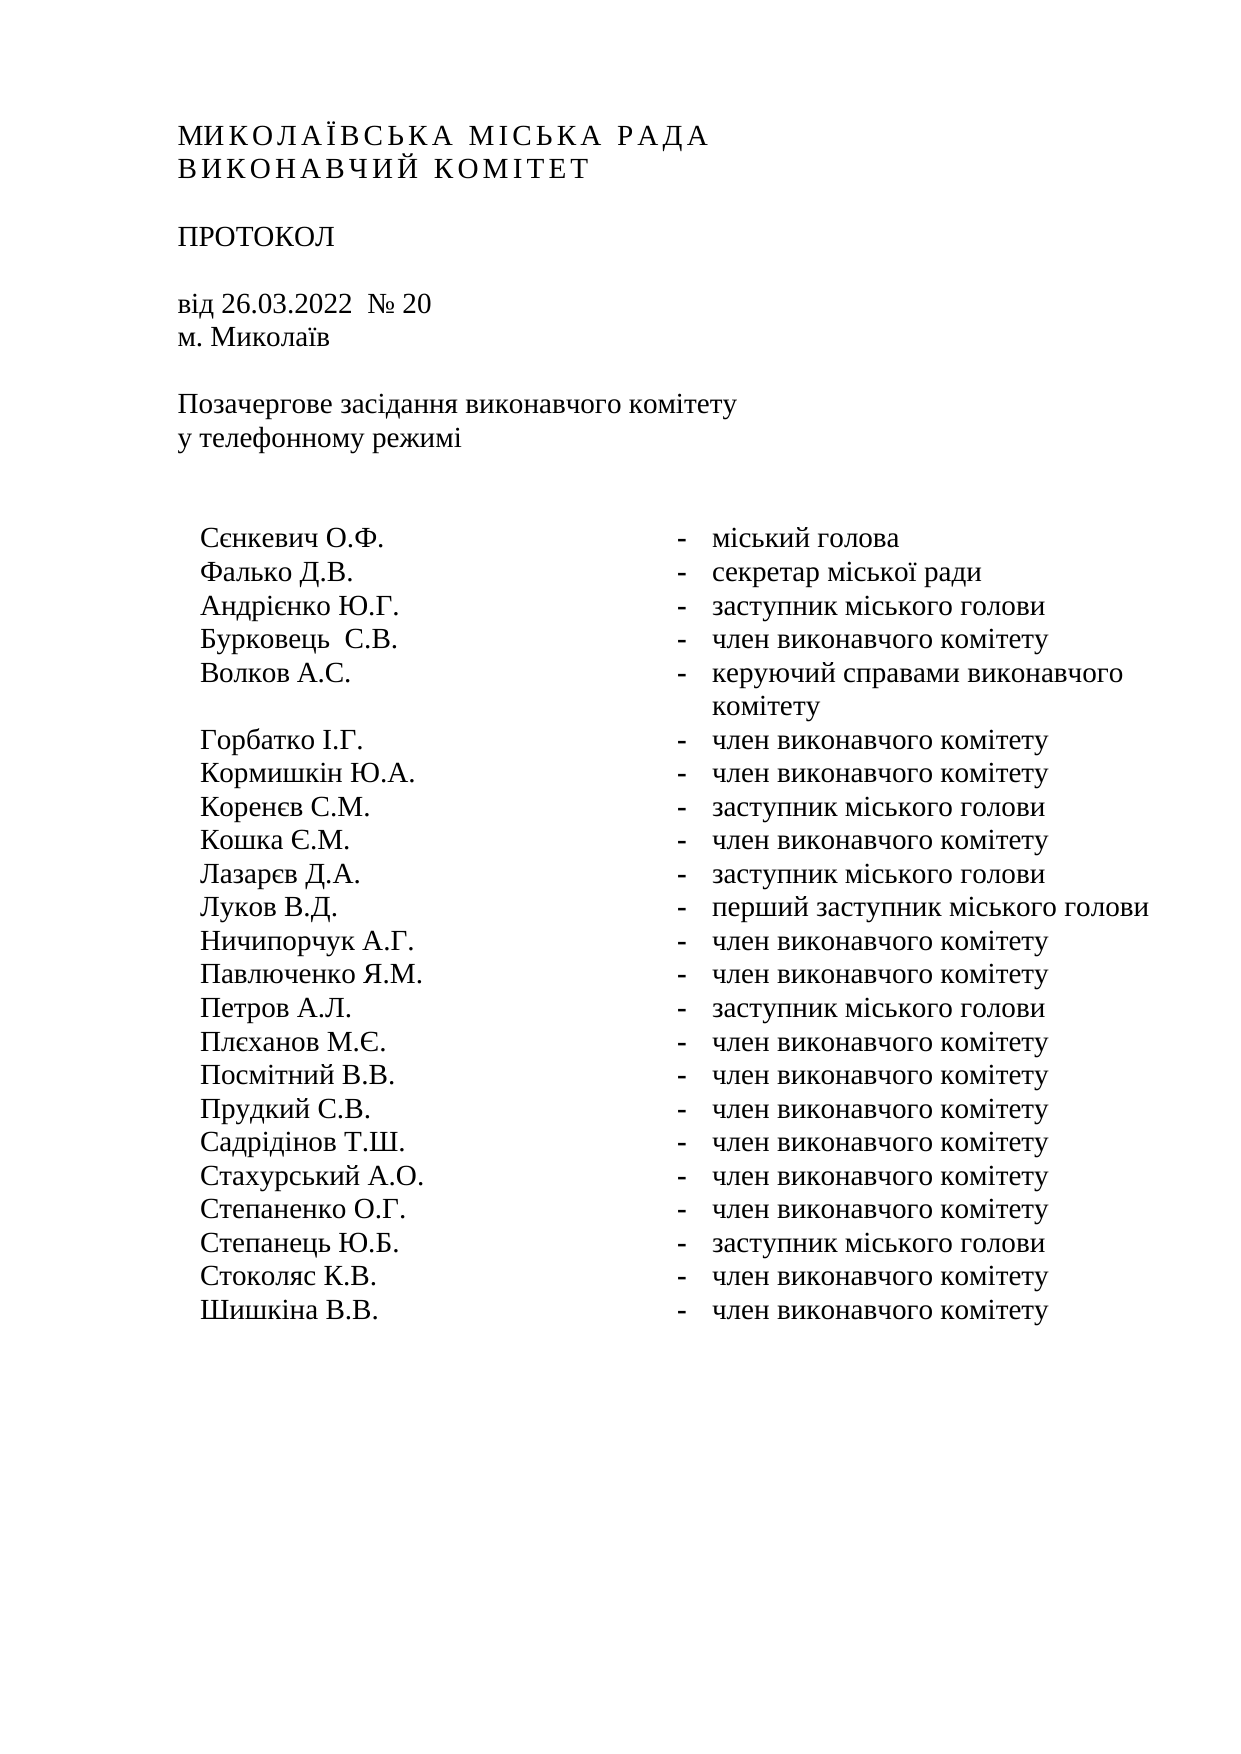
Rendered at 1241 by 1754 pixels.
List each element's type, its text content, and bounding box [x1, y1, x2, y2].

table_cell заступник міського голови [701, 1225, 1220, 1258]
table_cell - [663, 1057, 701, 1091]
table_cell Степаненко О.Г. [189, 1191, 663, 1225]
table_cell заступник міського голови [701, 588, 1220, 621]
table_cell - [663, 755, 701, 789]
table_cell Посмітний В.В. [189, 1057, 663, 1091]
table_cell Павлюченко Я.М. [189, 957, 663, 990]
table_cell Плєханов М.Є. [189, 1024, 663, 1057]
table_cell член виконавчого комітету [701, 1024, 1220, 1057]
table_cell заступник міського голови [701, 856, 1220, 889]
table_cell член виконавчого комітету [701, 1292, 1220, 1326]
table_cell член виконавчого комітету [701, 923, 1220, 957]
table_cell - [663, 621, 701, 655]
table_cell - [663, 890, 701, 923]
table_cell Лазарєв Д.А. [189, 856, 663, 889]
table_cell - [663, 1124, 701, 1158]
table_cell Волков А.С. Волков А.С. [189, 655, 663, 722]
table_header Сєнкевич О.Ф. [189, 521, 663, 554]
table_cell - [663, 554, 701, 588]
table_cell - [663, 722, 701, 755]
table_cell Прудкий С.В. [189, 1091, 663, 1124]
table_cell Кормишкін Ю.А. Кормишкін Ю.А. [189, 755, 663, 789]
table_cell член виконавчого комітету [701, 957, 1220, 990]
table_cell - [663, 1191, 701, 1225]
text у телефонному режимі [177, 420, 1152, 453]
text від 26.03.2022 № 20 [177, 286, 1152, 319]
table_cell - [663, 1292, 701, 1326]
table_cell член виконавчого комітету [701, 1091, 1220, 1124]
table_cell - [663, 1259, 701, 1292]
table_cell Луков В.Д. [189, 890, 663, 923]
table_header - [663, 521, 701, 554]
table_cell заступник міського голови [701, 990, 1220, 1024]
table_cell заступник міського голови [701, 789, 1220, 822]
table_cell Садрідінов Т.Ш. [189, 1124, 663, 1158]
table_header міський голова [701, 521, 1220, 554]
table_cell Бурковець С.В. [189, 621, 663, 655]
table_cell член виконавчого комітету [701, 722, 1220, 755]
table_cell Кошка Є.М. [189, 823, 663, 856]
table_cell - [663, 789, 701, 822]
table_cell член виконавчого комітету [701, 823, 1220, 856]
table_cell - [663, 655, 701, 722]
text ПРОТОКОЛ [177, 219, 1152, 252]
table_cell член виконавчого комітету [701, 1191, 1220, 1225]
table_cell - [663, 1024, 701, 1057]
text м. Миколаїв [177, 319, 1152, 353]
table_cell - [663, 856, 701, 889]
table_cell Ничипорчук А.Г. [189, 923, 663, 957]
table_cell - [663, 1225, 701, 1258]
table_cell Шишкіна В.В. [189, 1292, 663, 1326]
table_cell член виконавчого комітету [701, 1259, 1220, 1292]
table_cell - [663, 823, 701, 856]
table_cell - [663, 1091, 701, 1124]
table_cell - [663, 990, 701, 1024]
table_cell член виконавчого комітету [701, 621, 1220, 655]
text МИКОЛАЇВСЬКА МІСЬКА РАДА [177, 118, 1152, 152]
table_cell Петров А.Л. [189, 990, 663, 1024]
table_cell член виконавчого комітету [701, 755, 1220, 789]
table_cell Стоколяс К.В. [189, 1259, 663, 1292]
table_cell керуючий справами виконавчого комітету [701, 655, 1220, 722]
table_cell - [663, 1158, 701, 1191]
table_cell Андрієнко Ю.Г. [189, 588, 663, 621]
table_cell - [663, 588, 701, 621]
table_cell перший заступник міського голови [701, 890, 1220, 923]
table_cell Стахурський А.О. [189, 1158, 663, 1191]
table_cell член виконавчого комітету [701, 1124, 1220, 1158]
text ВИКОНАВЧИЙ КОМІТЕТ [177, 152, 1152, 185]
table_cell Фалько Д.В. [189, 554, 663, 588]
table_cell Коренєв С.М. [189, 789, 663, 822]
table_cell член виконавчого комітету [701, 1158, 1220, 1191]
table_cell - [663, 957, 701, 990]
table_cell Горбатко І.Г. Горбатко І.Г. [189, 722, 663, 755]
text Позачергове засідання виконавчого комітету [177, 386, 1152, 420]
table_cell член виконавчого комітету [701, 1057, 1220, 1091]
table_cell Степанець Ю.Б. [189, 1225, 663, 1258]
table_cell секретар міської ради [701, 554, 1220, 588]
table_cell - [663, 923, 701, 957]
